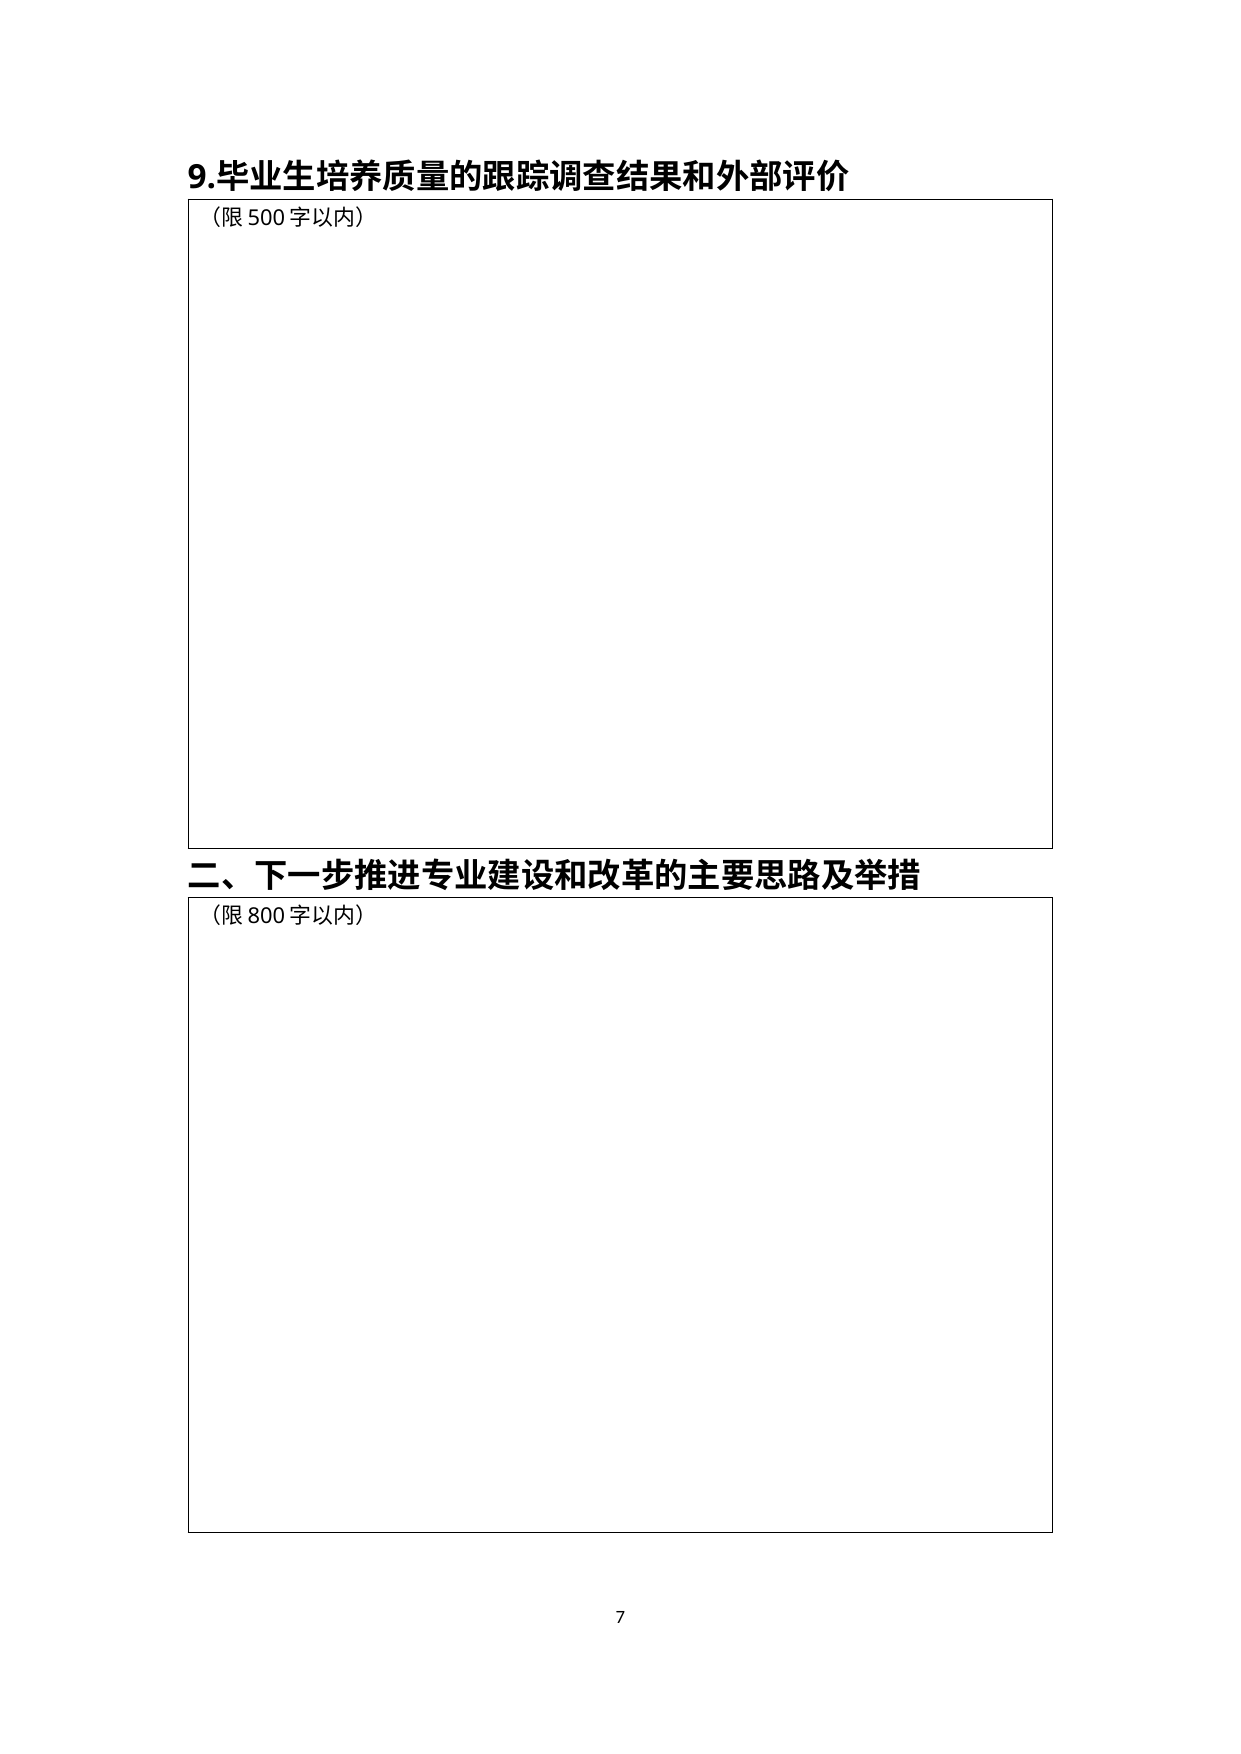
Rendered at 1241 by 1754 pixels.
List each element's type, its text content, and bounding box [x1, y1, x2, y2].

table_header （限800字以内） [189, 898, 1052, 1532]
text 二、下一步推进专业建设和改革的主要思路及举措 [187, 849, 1053, 897]
text 9.毕业生培养质量的跟踪调查结果和外部评价 [187, 150, 1053, 198]
table_header （限500字以内） [189, 200, 1052, 848]
